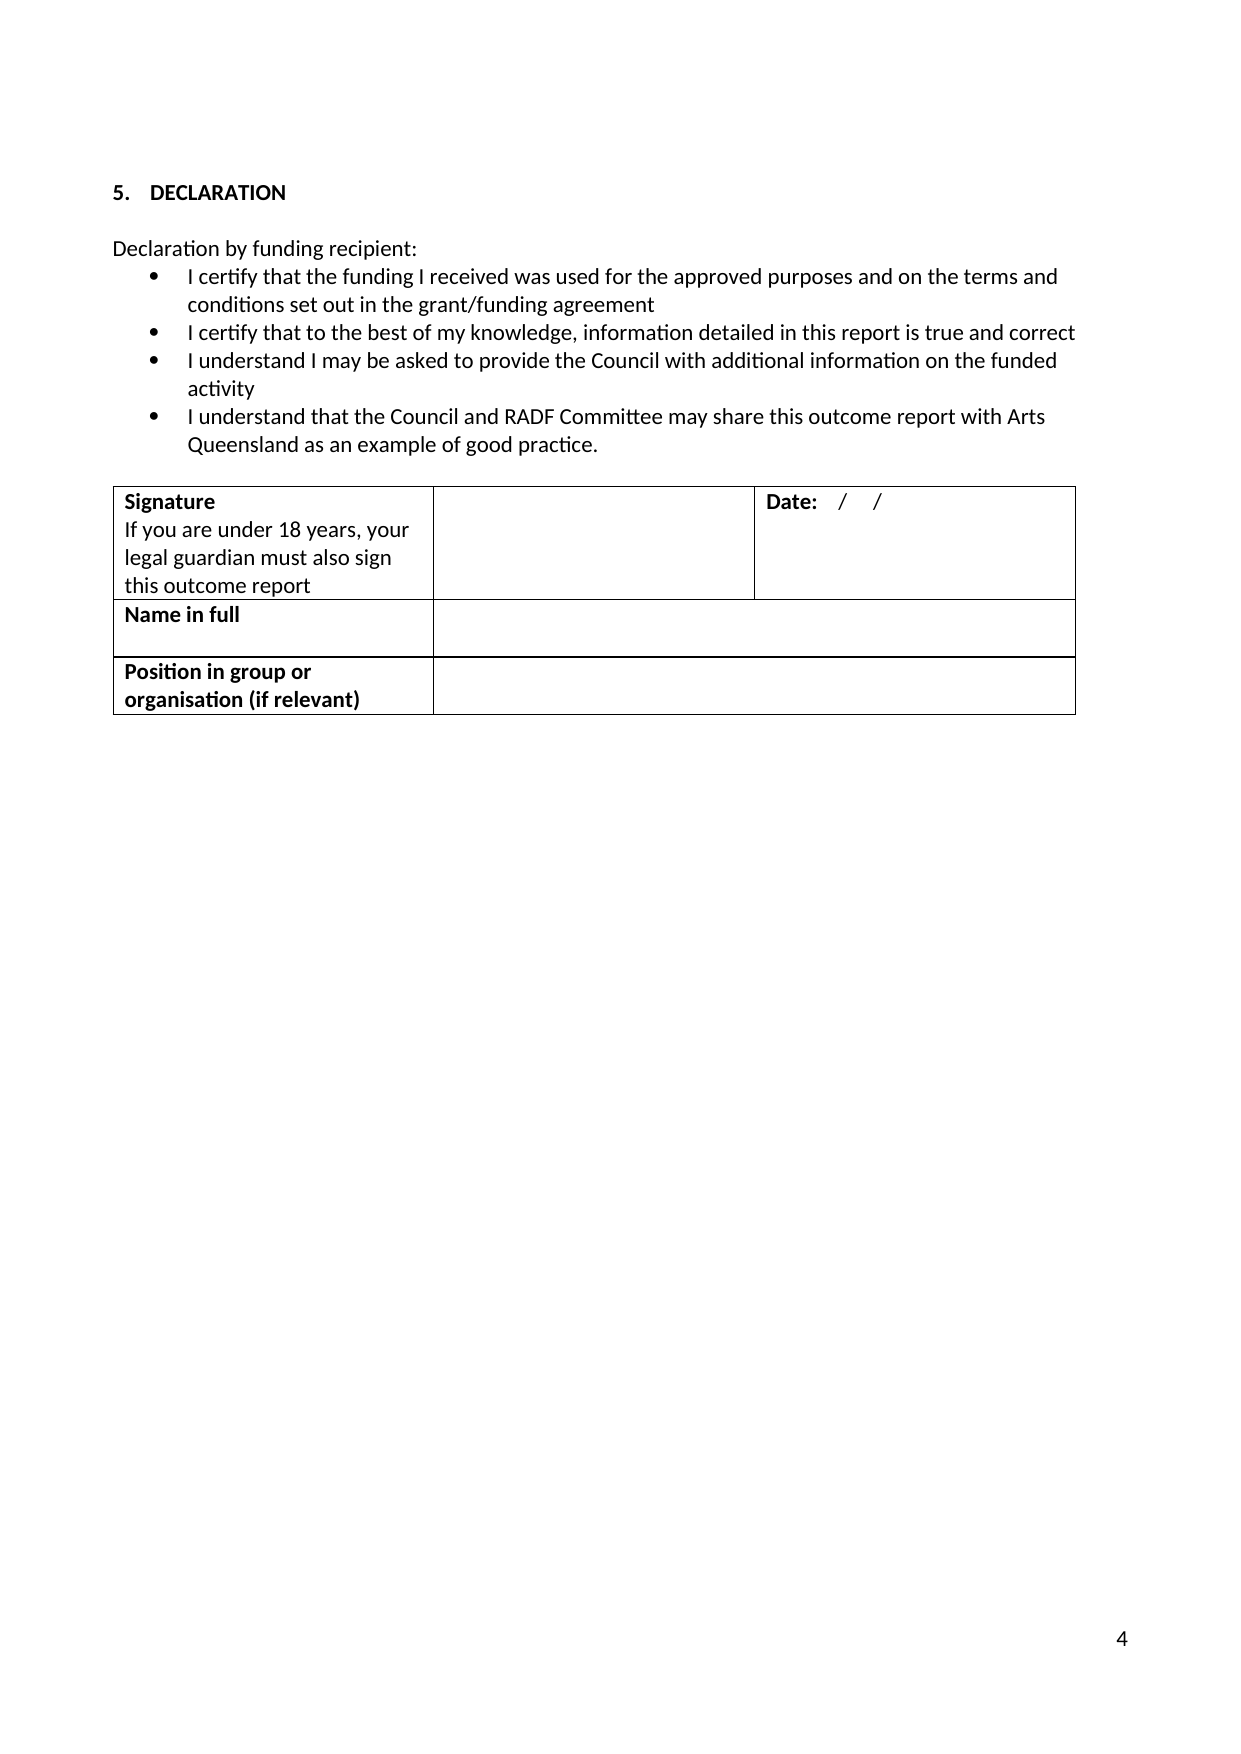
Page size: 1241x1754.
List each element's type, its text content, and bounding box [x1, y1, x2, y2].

table_cell [434, 600, 1075, 656]
text Declaration by funding recipient: [112, 234, 1128, 262]
list I certify that the funding I received was used for the approved purposes and on the terms and conditions set out in the grant/funding agreement [150, 262, 1128, 318]
list I certify that to the best of my knowledge, information detailed in this report is true and correct [150, 318, 1128, 346]
table_header Signature If you are under 18 years, your legal guardian must also sign this outcome report [114, 487, 433, 599]
list I understand that the Council and RADF Committee may share this outcome report with Arts Queensland as an example of good practice. [150, 402, 1128, 458]
list DECLARATION [112, 178, 1128, 206]
table_cell Name in full [114, 600, 433, 656]
table_cell [434, 658, 1075, 713]
table_header Date: / / [755, 487, 1075, 599]
table_cell Position in group or organisation (if relevant) [114, 658, 433, 713]
table_header [434, 487, 754, 599]
list I understand I may be asked to provide the Council with additional information on the funded activity [150, 346, 1128, 402]
